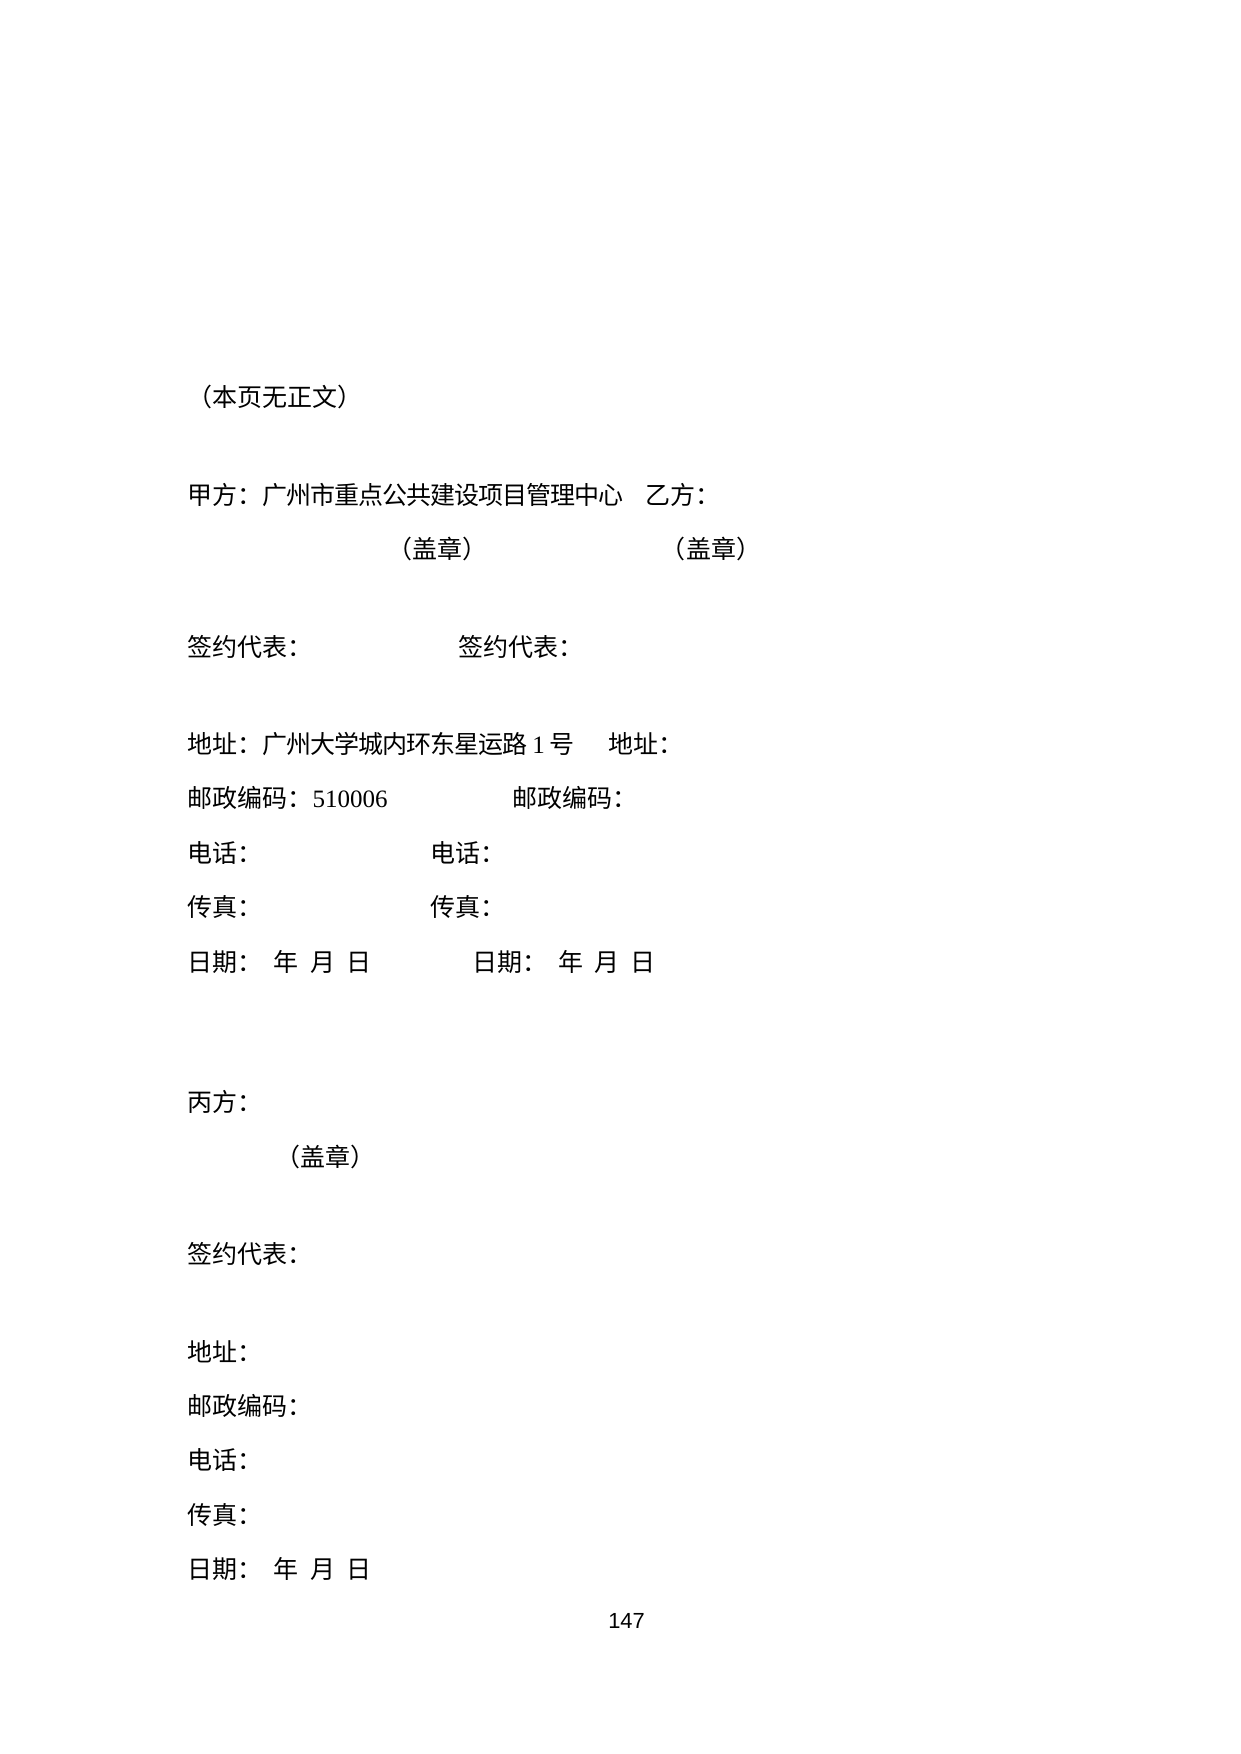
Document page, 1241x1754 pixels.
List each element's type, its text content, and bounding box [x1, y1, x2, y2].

text 地址：广州大学城内环东星运路1号 地址： [187, 724, 1052, 761]
text 甲方：广州市重点公共建设项目管理中心 乙方： [187, 475, 1052, 511]
text 传真： 传真： [187, 888, 1052, 924]
text 邮政编码： [187, 1386, 1052, 1423]
text 电话： 电话： [187, 833, 1052, 869]
text （盖章） [187, 1137, 1052, 1173]
text 日期： 年 月 日 [187, 1549, 1056, 1586]
text 丙方： [187, 1083, 1052, 1119]
text 地址： [187, 1332, 1052, 1368]
text 邮政编码：510006 邮政编码： [187, 779, 1052, 815]
text 日期： 年 月 日 日期： 年 月 日 [187, 942, 1052, 978]
text 传真： [187, 1495, 1056, 1531]
text 电话： [187, 1441, 1052, 1477]
text 签约代表： 签约代表： [187, 627, 1052, 663]
text 签约代表： [187, 1234, 1052, 1271]
text （盖章） （盖章） [187, 529, 1052, 566]
text （本页无正文） [187, 378, 1052, 414]
